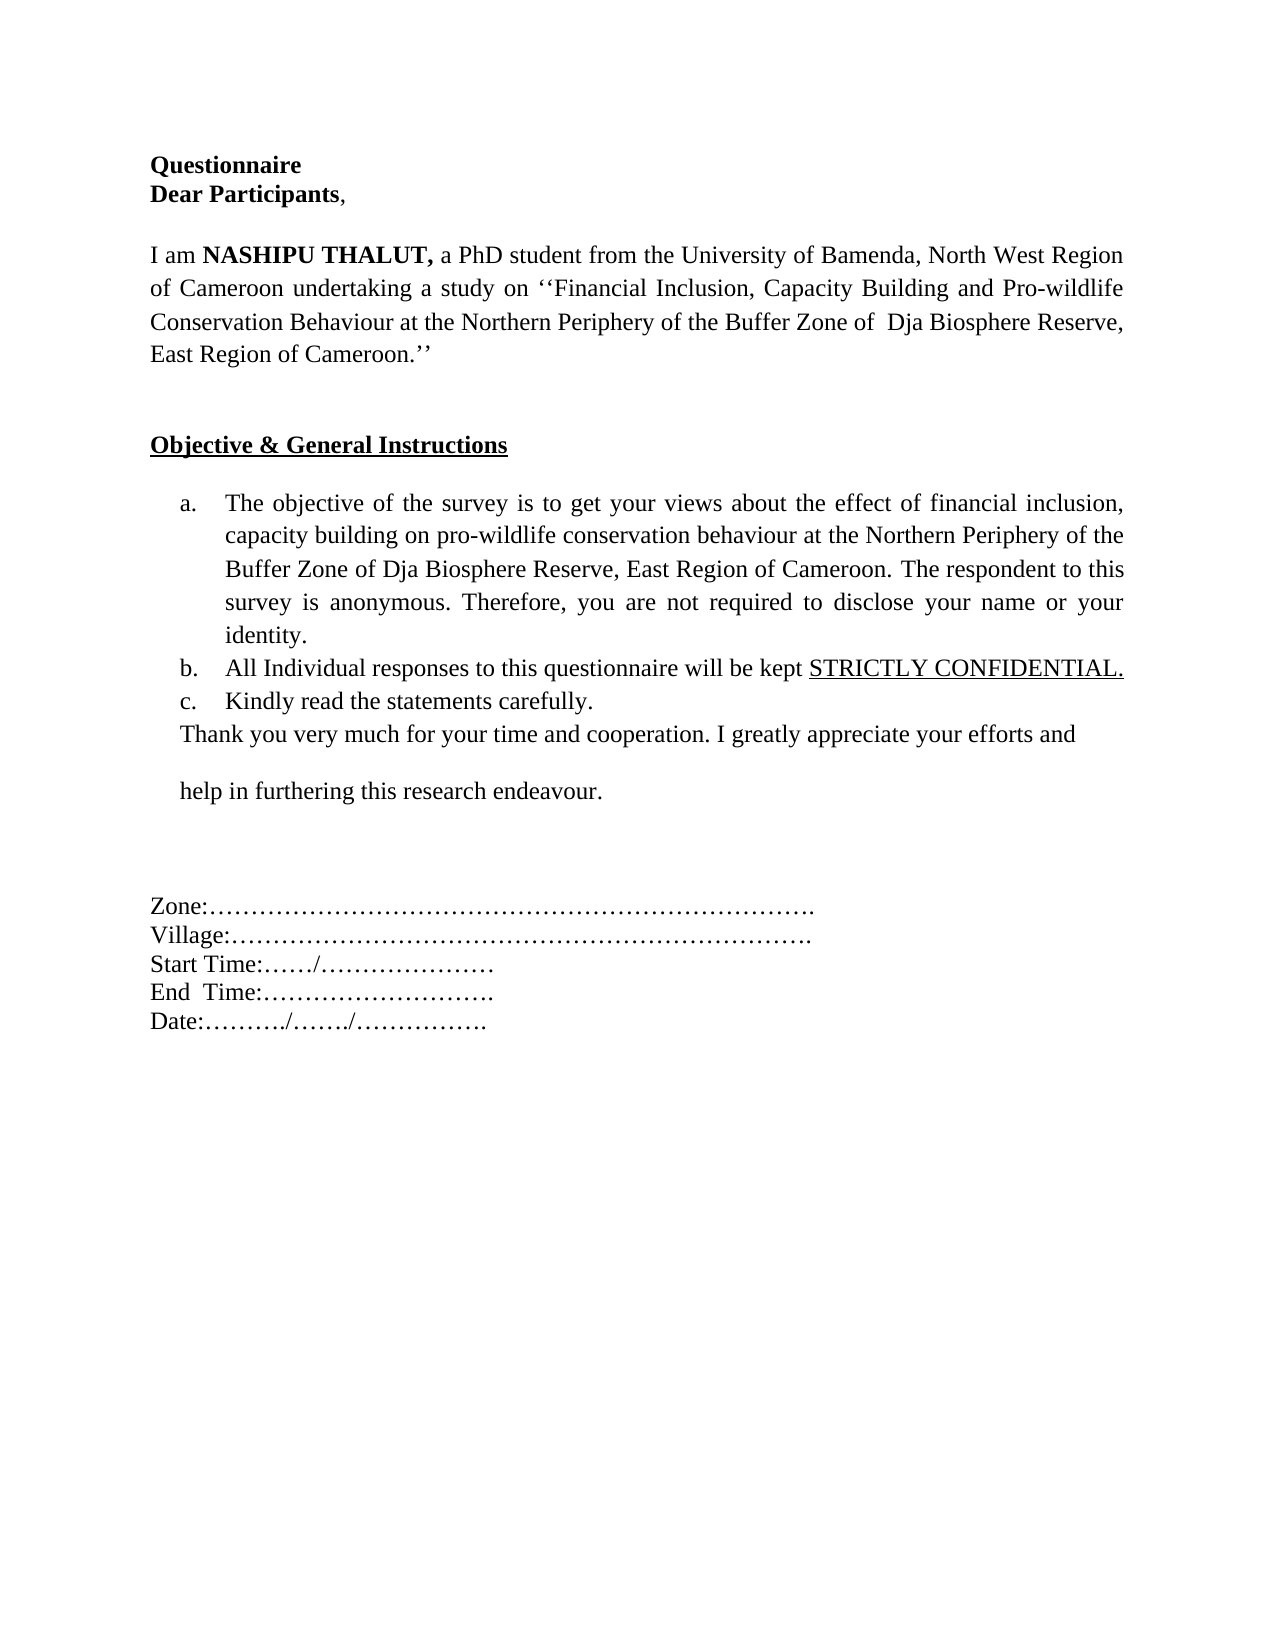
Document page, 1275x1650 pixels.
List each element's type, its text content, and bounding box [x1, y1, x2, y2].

text Thank you very much for your time and cooperation. I greatly appreciate your efforts and help in furthering this research endeavour. [179, 719, 1125, 805]
list All Individual responses to this questionnaire will be kept STRICTLY CONFIDENTIAL. [179, 653, 1125, 681]
text Objective & General Instructions [150, 430, 1125, 459]
text Questionnaire [150, 150, 1125, 179]
list The objective of the survey is to get your views about the effect of financial inclusion, capacity building on pro-wildlife conservation behaviour at the Northern Periphery of the Buffer Zone of Dja Biosphere Reserve, East Region of Cameroon. The respondent to this survey is anonymous. Therefore, you are not required to disclose your name or your identity. [179, 488, 1125, 648]
text Dear Participants, [150, 179, 1125, 207]
text End Time:………………………. [150, 977, 1125, 1006]
text Village:……………………………………………………………. [150, 920, 1125, 949]
text Zone:………………………………………………………………. [150, 891, 1125, 920]
text Start Time:……/………………… [150, 949, 1125, 977]
text I am NASHIPU THALUT, a PhD student from the University of Bamenda, North West Region of Cameroon undertaking a study on ‘‘Financial Inclusion, Capacity Building and Pro-wildlife Conservation Behaviour at the Northern Periphery of the Buffer Zone of Dja Biosphere Reserve, East Region of Cameroon.’’ [150, 241, 1125, 368]
text Date:………./……./……………. [150, 1006, 1125, 1035]
list Kindly read the statements carefully. [179, 686, 1125, 714]
